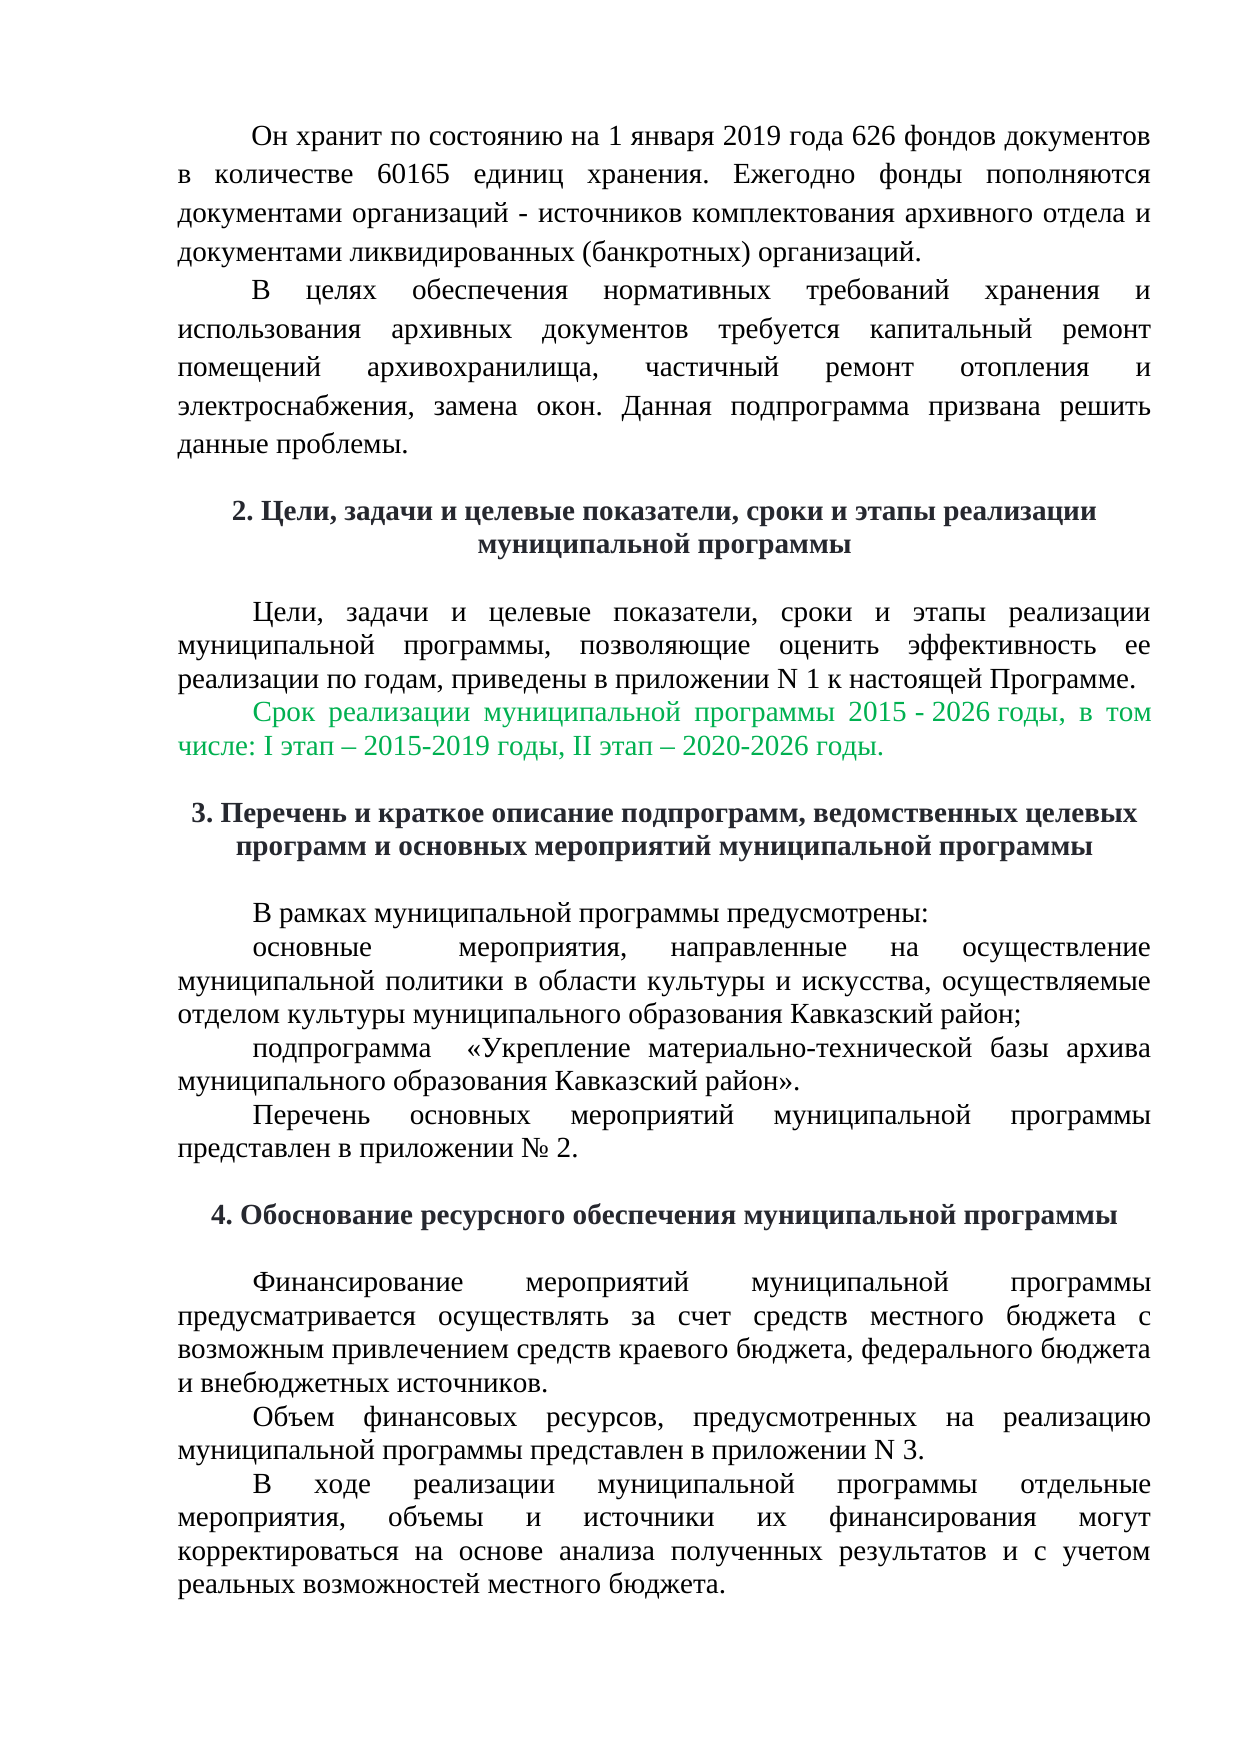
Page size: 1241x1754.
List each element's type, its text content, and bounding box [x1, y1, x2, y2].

text В рамках муниципальной программы предусмотрены: [177, 896, 1152, 929]
text В целях обеспечения нормативных требований хранения и использования архивных документов требуется капитальный ремонт помещений архивохранилища, частичный ремонт отопления и электроснабжения, замена окон. Данная подпрограмма призвана решить данные проблемы. [177, 272, 1152, 460]
text В ходе реализации муниципальной программы отдельные мероприятия, объемы и источники их финансирования могут корректироваться на основе анализа полученных результатов и с учетом реальных возможностей местного бюджета. [177, 1466, 1152, 1600]
text основные мероприятия, направленные на осуществление муниципальной политики в области культуры и искусства, осуществляемые отделом культуры муниципального образования Кавказский район; [177, 929, 1152, 1030]
text Перечень основных мероприятий муниципальной программы представлен в приложении № 2. [177, 1097, 1152, 1164]
text Срок реализации муниципальной программы 2015 - 2026 годы, в том числе: I этап – 2015-2019 годы, II этап – 2020-2026 годы. [177, 694, 1152, 761]
text 4. Обоснование ресурсного обеспечения муниципальной программы [177, 1197, 1152, 1231]
text 3. Перечень и краткое описание подпрограмм, ведомственных целевых программ и основных мероприятий муниципальной программы [177, 795, 1152, 862]
text подпрограмма «Укрепление материально-технической базы архива муниципального образования Кавказский район». [177, 1030, 1152, 1097]
text Цели, задачи и целевые показатели, сроки и этапы реализации муниципальной программы, позволяющие оценить эффективность ее реализации по годам, приведены в приложении N 1 к настоящей Программе. [177, 594, 1152, 694]
text Объем финансовых ресурсов, предусмотренных на реализацию муниципальной программы представлен в приложении N 3. [177, 1399, 1152, 1466]
text Финансирование мероприятий муниципальной программы предусматривается осуществлять за счет средств местного бюджета с возможным привлечением средств краевого бюджета, федерального бюджета и внебюджетных источников. [177, 1264, 1152, 1399]
text 2. Цели, задачи и целевые показатели, сроки и этапы реализации муниципальной программы [177, 493, 1152, 560]
text Он хранит по состоянию на 1 января 2019 года 626 фондов документов в количестве 60165 единиц хранения. Ежегодно фонды пополняются документами организаций - источников комплектования архивного отдела и документами ликвидированных (банкротных) организаций. [177, 118, 1152, 267]
